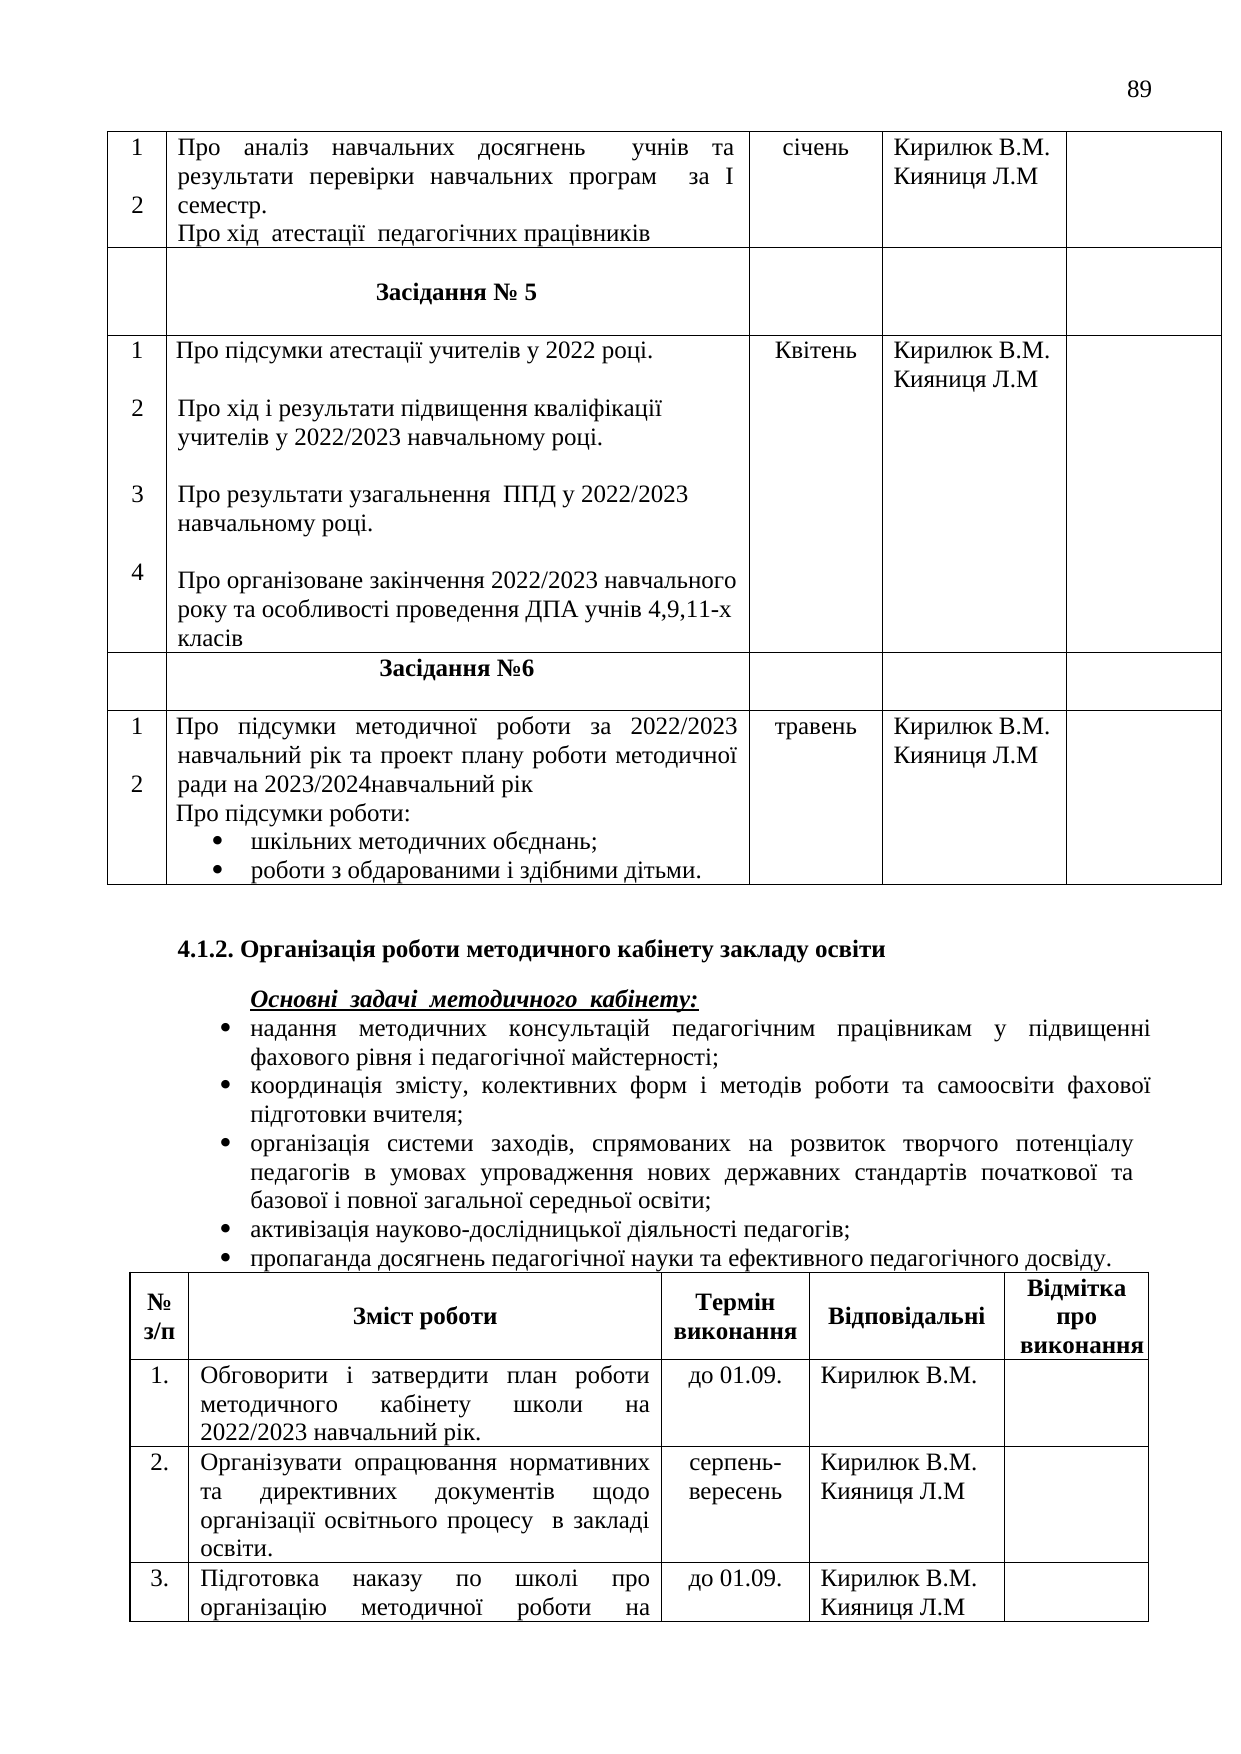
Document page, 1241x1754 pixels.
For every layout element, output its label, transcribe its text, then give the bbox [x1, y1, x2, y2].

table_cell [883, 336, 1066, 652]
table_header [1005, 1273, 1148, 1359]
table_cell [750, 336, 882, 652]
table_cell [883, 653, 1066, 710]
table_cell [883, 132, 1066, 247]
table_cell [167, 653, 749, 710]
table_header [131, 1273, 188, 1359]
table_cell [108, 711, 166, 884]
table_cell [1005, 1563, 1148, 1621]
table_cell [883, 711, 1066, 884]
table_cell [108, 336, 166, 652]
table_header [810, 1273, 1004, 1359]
text Основні задачі методичного кабінету: [206, 984, 1152, 1013]
list активізація науково-дослідницької діяльності педагогів; [221, 1214, 1152, 1243]
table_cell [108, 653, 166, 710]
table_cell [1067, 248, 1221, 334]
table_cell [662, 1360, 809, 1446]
list координація змісту, колективних форм і методів роботи та самоосвіти фахової підготовки вчителя; [221, 1070, 1152, 1128]
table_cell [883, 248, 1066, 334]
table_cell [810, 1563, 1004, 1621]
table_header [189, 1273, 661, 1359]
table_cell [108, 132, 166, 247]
text 4.1.2. Організація роботи методичного кабінету закладу освіти [177, 934, 1152, 963]
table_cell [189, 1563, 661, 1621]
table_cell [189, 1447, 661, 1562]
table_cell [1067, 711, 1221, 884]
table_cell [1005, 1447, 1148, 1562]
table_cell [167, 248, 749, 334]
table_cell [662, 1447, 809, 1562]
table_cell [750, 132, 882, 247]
list пропаганда досягнень педагогічної науки та ефективного педагогічного досвіду. [221, 1243, 1152, 1272]
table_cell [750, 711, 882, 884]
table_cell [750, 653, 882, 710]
list надання методичних консультацій педагогічним працівникам у підвищенні фахового рівня і педагогічної майстерності; [221, 1013, 1152, 1070]
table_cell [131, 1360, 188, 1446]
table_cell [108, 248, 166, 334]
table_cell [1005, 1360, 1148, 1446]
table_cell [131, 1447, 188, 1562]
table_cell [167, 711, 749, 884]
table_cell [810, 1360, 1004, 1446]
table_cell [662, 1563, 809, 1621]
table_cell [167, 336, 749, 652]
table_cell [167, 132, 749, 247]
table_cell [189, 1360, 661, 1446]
list організація системи заходів, спрямованих на розвиток творчого потенціалу педагогів в умовах упровадження нових державних стандартів початкової та базової і повної загальної середньої освіти; [221, 1128, 1134, 1214]
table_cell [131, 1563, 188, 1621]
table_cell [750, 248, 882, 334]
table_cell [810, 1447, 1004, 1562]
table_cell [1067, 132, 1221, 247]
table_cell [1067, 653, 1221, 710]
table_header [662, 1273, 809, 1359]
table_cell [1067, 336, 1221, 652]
